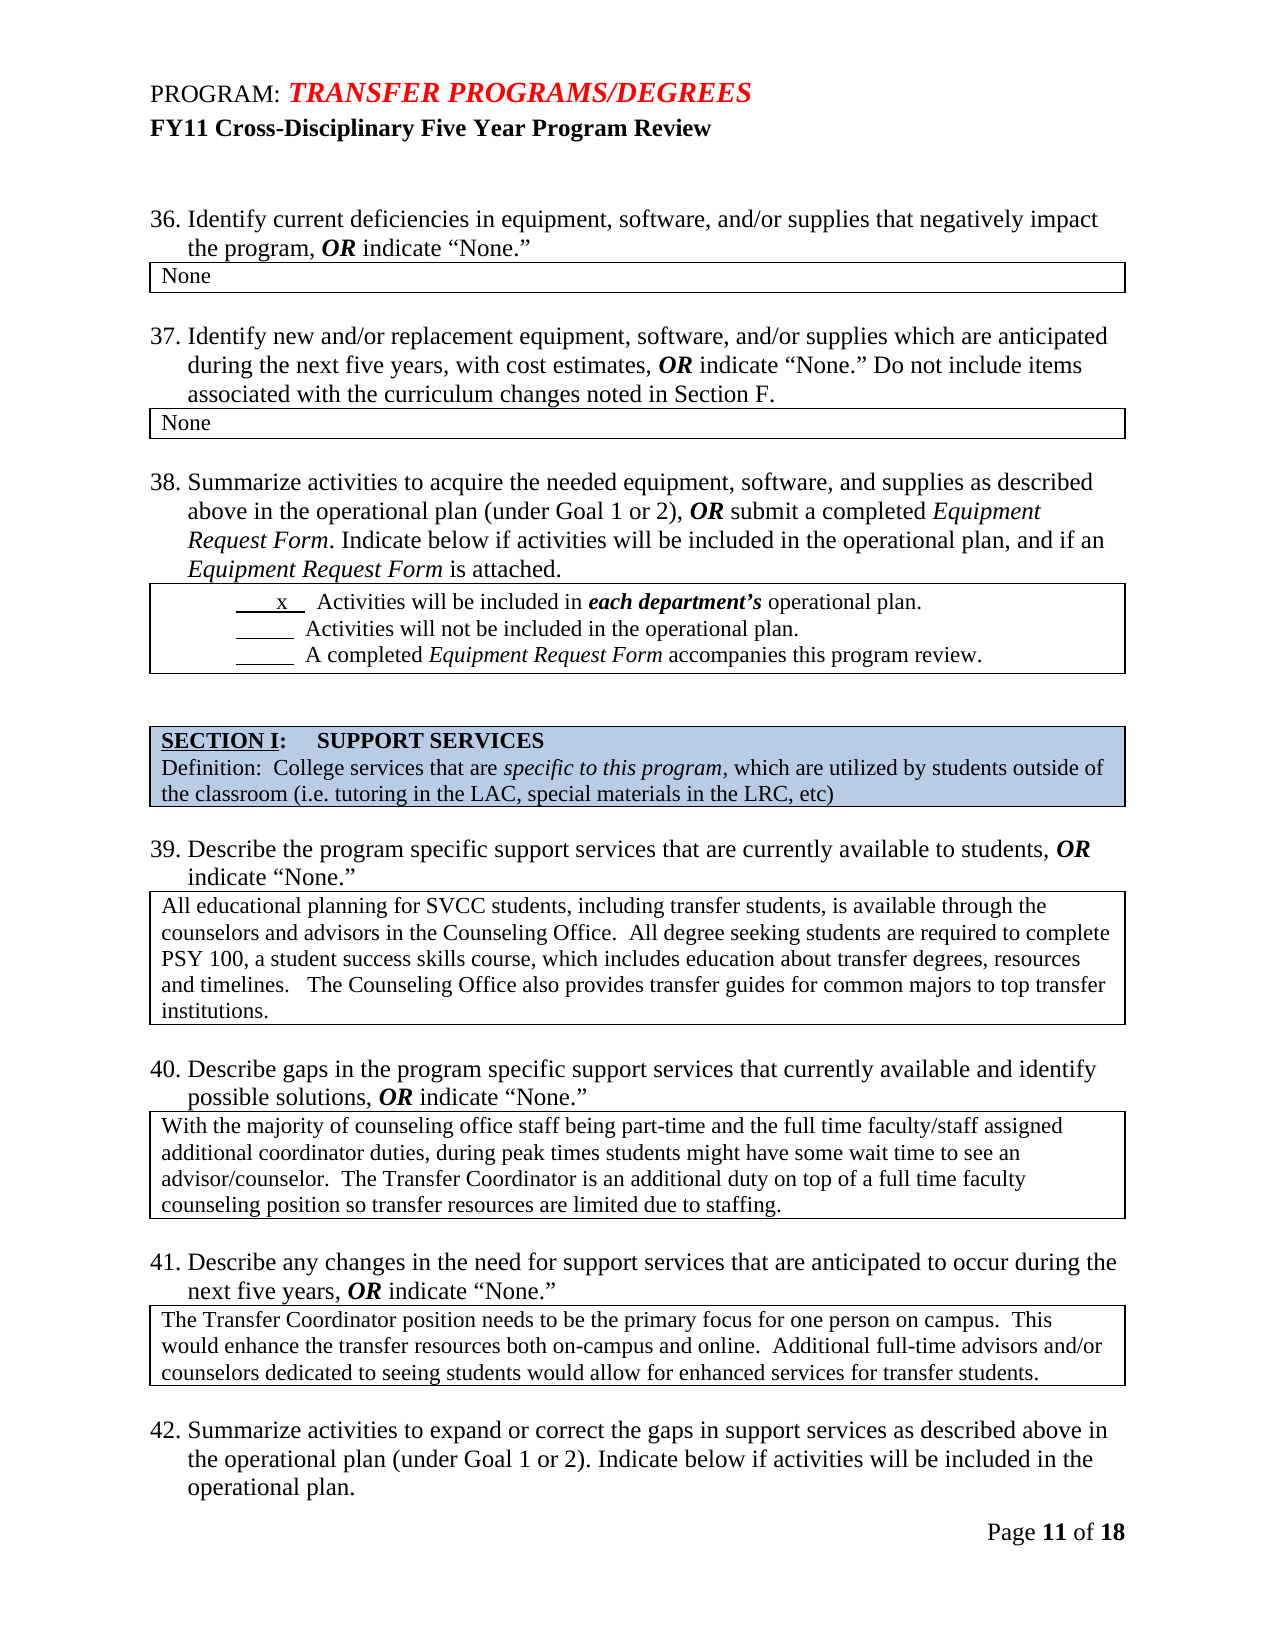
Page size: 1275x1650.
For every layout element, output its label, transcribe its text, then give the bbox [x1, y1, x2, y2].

list Identify new and/or replacement equipment, software, and/or supplies which are anticipated during the next five years, with cost estimates, OR indicate “None.” Do not include items associated with the curriculum changes noted in Section F. [150, 321, 1125, 408]
list Identify current deficiencies in equipment, software, and/or supplies that negatively impact the program, OR indicate “None.” [150, 204, 1125, 262]
list Summarize activities to acquire the needed equipment, software, and supplies as described above in the operational plan (under Goal 1 or 2), OR submit a completed Equipment Request Form. Indicate below if activities will be included in the operational plan, and if an Equipment Request Form is attached. [150, 467, 1125, 582]
table_header All educational planning for SVCC students, including transfer students, is available through the counselors and advisors in the Counseling Office. All degree seeking students are required to complete PSY 100, a student success skills course, which includes education about transfer degrees, resources and timelines. The Counseling Office also provides transfer guides for common majors to top transfer institutions. [151, 892, 1124, 1024]
table_header SECTION I: SUPPORT SERVICES Definition: College services that are specific to this program, which are utilized by students outside of the classroom (i.e. tutoring in the LAC, special materials in the LRC, etc) [151, 727, 1124, 806]
list Summarize activities to expand or correct the gaps in support services as described above in the operational plan (under Goal 1 or 2). Indicate below if activities will be included in the operational plan. [150, 1415, 1125, 1501]
list Describe the program specific support services that are currently available to students, OR indicate “None.” [150, 834, 1125, 891]
table_header With the majority of counseling office staff being part-time and the full time faculty/staff assigned additional coordinator duties, during peak times students might have some wait time to see an advisor/counselor. The Transfer Coordinator is an additional duty on top of a full time faculty counseling position so transfer resources are limited due to staffing. [151, 1112, 1124, 1218]
list Describe any changes in the need for support services that are anticipated to occur during the next five years, OR indicate “None.” [150, 1247, 1125, 1305]
table_header None [151, 409, 1124, 438]
table_header The Transfer Coordinator position needs to be the primary focus for one person on campus. This would enhance the transfer resources both on-campus and online. Additional full-time advisors and/or counselors dedicated to seeing students would allow for enhanced services for transfer students. [151, 1306, 1124, 1385]
table_header x Activities will be included in each department’s operational plan. Activities will not be included in the operational plan. A completed Equipment Request Form accompanies this program review. [151, 584, 1124, 672]
table_header None [151, 263, 1124, 292]
list Describe gaps in the program specific support services that currently available and identify possible solutions, OR indicate “None.” [150, 1054, 1125, 1111]
